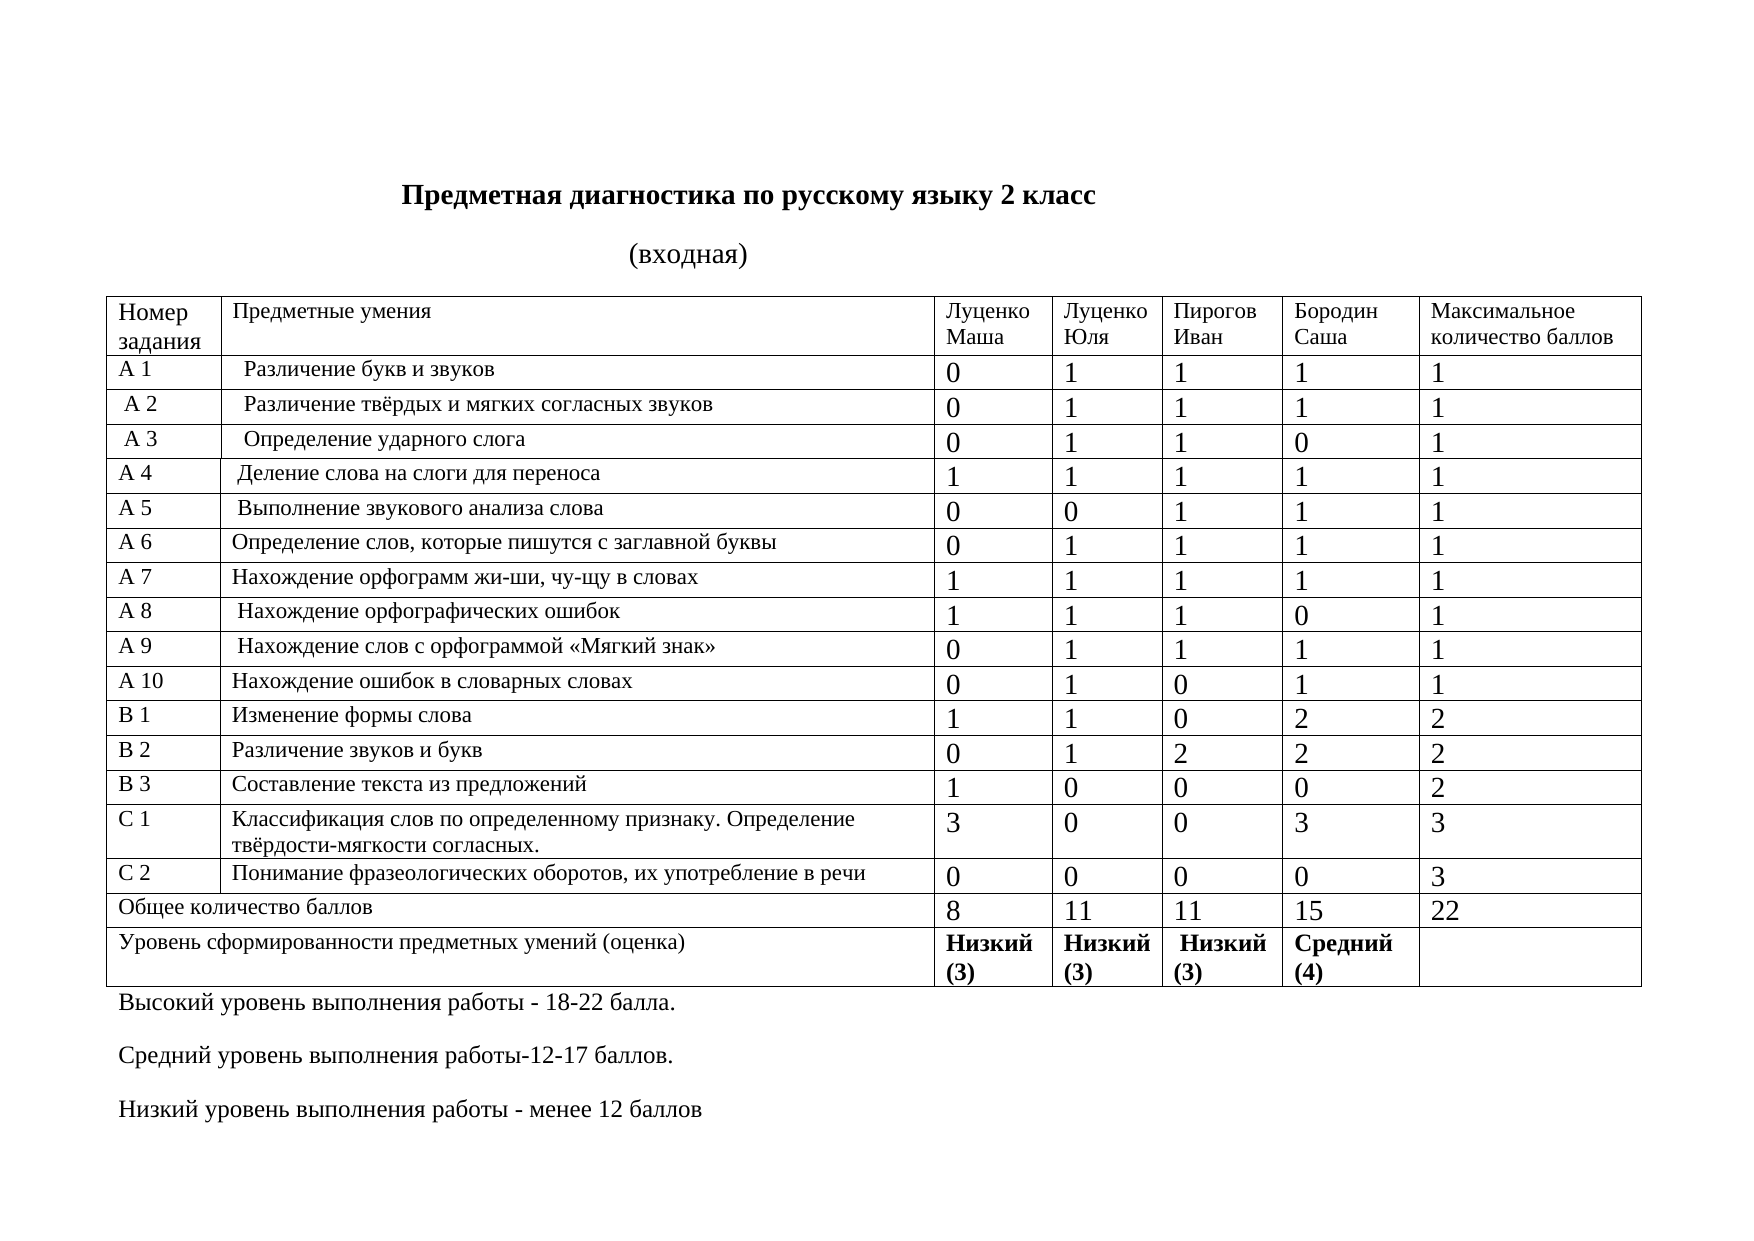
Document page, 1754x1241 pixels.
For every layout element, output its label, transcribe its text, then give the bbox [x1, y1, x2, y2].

table_cell 3 [935, 805, 1052, 858]
table_cell 0 [1283, 598, 1419, 631]
table_cell 1 [1053, 390, 1162, 424]
table_cell 1 [1420, 459, 1641, 493]
table_cell Нахождение орфографических ошибок [221, 598, 934, 631]
table_cell Изменение формы слова [221, 701, 934, 735]
table_cell 1 [1053, 529, 1162, 562]
table_cell 1 [1420, 390, 1641, 424]
table_cell 2 [1420, 771, 1641, 804]
table_cell 0 [935, 736, 1052, 769]
table_cell 1 [1420, 563, 1641, 597]
table_cell А 6 [107, 529, 220, 562]
table_cell 1 [1283, 667, 1419, 700]
table_header Максимальное количество баллов [1420, 297, 1641, 354]
table_header Луценко Маша [935, 297, 1052, 354]
table_cell Классификация слов по определенному признаку. Определение твёрдости-мягкости согласных. [221, 805, 934, 858]
table_cell 1 [1053, 736, 1162, 769]
table_cell 1 [935, 598, 1052, 631]
table_cell В 2 [107, 736, 220, 769]
table_cell Общее количество баллов [107, 894, 934, 927]
table_cell 0 [1053, 771, 1162, 804]
table_cell Различение звуков и букв [221, 736, 934, 769]
table_cell 0 [935, 529, 1052, 562]
table_cell 1 [1163, 598, 1282, 631]
table_cell Средний (4) [1283, 928, 1419, 986]
table_cell 2 [1163, 736, 1282, 769]
table_cell 1 [1420, 494, 1641, 527]
table_cell 1 [1053, 563, 1162, 597]
table_cell 1 [935, 771, 1052, 804]
table_cell А 7 [107, 563, 220, 597]
table_cell 3 [1283, 805, 1419, 858]
table_cell 1 [1163, 459, 1282, 493]
table_cell 1 [1163, 425, 1282, 458]
table_cell 1 [1053, 598, 1162, 631]
table_cell 22 [1420, 894, 1641, 927]
table_cell 1 [1283, 390, 1419, 424]
table_cell 1 [1163, 563, 1282, 597]
table_cell В 1 [107, 701, 220, 735]
table_cell 1 [1283, 356, 1419, 389]
table_cell 0 [1283, 859, 1419, 892]
table_cell 15 [1283, 894, 1419, 927]
table_cell 0 [1283, 425, 1419, 458]
table_cell 1 [1053, 701, 1162, 735]
table_header Номер задания [107, 297, 221, 354]
table_cell 1 [1163, 529, 1282, 562]
table_cell 2 [1283, 701, 1419, 735]
table_cell 0 [935, 425, 1052, 458]
table_cell Различение букв и звуков [222, 356, 934, 389]
table_header Бородин Саша [1283, 297, 1419, 354]
table_cell Нахождение ошибок в словарных словах [221, 667, 934, 700]
table_cell А 10 [107, 667, 220, 700]
table_cell 1 [1283, 563, 1419, 597]
table_cell Выполнение звукового анализа слова [221, 494, 934, 527]
table_cell 0 [1163, 701, 1282, 735]
table_cell 1 [1420, 529, 1641, 562]
table_cell 1 [1163, 390, 1282, 424]
table_cell 0 [935, 390, 1052, 424]
table_cell 0 [1163, 667, 1282, 700]
table_cell 1 [1053, 667, 1162, 700]
table_cell 1 [1283, 632, 1419, 666]
table_cell 11 [1053, 894, 1162, 927]
table_cell 1 [1420, 667, 1641, 700]
table_cell 2 [1283, 736, 1419, 769]
table_cell 0 [935, 356, 1052, 389]
table_cell 1 [1163, 356, 1282, 389]
table_cell 0 [1053, 859, 1162, 892]
table_header Предметные умения [222, 297, 934, 354]
table_cell Низкий (3) [935, 928, 1052, 986]
table_cell А 5 [107, 494, 220, 527]
table_cell А 2 [107, 390, 221, 424]
table_cell 1 [1420, 425, 1641, 458]
table_header Луценко Юля [1053, 297, 1162, 354]
table_cell 1 [1283, 459, 1419, 493]
table_cell 1 [1420, 598, 1641, 631]
table_cell Определение ударного слога [222, 425, 934, 458]
table_cell 3 [1420, 859, 1641, 892]
table_cell 11 [1163, 894, 1282, 927]
table_cell 2 [1420, 701, 1641, 735]
table_cell С 2 [107, 859, 220, 892]
table_cell 1 [1163, 632, 1282, 666]
table_cell 0 [1053, 805, 1162, 858]
table_cell 1 [1163, 494, 1282, 527]
table_cell Различение твёрдых и мягких согласных звуков [222, 390, 934, 424]
table_cell Нахождение слов с орфограммой «Мягкий знак» [221, 632, 934, 666]
table_cell 1 [1053, 425, 1162, 458]
table_cell Низкий (3) [1163, 928, 1282, 986]
table_cell Низкий (3) [1053, 928, 1162, 986]
text Предметная диагностика по русскому языку 2 класс [118, 177, 1636, 211]
table_cell 1 [1283, 529, 1419, 562]
table_cell 1 [935, 563, 1052, 597]
table_cell А 9 [107, 632, 220, 666]
table_cell 1 [1053, 459, 1162, 493]
table_cell 1 [935, 701, 1052, 735]
table_cell А 8 [107, 598, 220, 631]
table_cell 1 [1053, 356, 1162, 389]
text (входная) [118, 237, 1636, 270]
text Низкий уровень выполнения работы - менее 12 баллов [118, 1094, 1636, 1123]
table_cell 0 [935, 667, 1052, 700]
table_header Пирогов Иван [1163, 297, 1282, 354]
table_cell 3 [1420, 805, 1641, 858]
table_cell 1 [935, 459, 1052, 493]
table_cell 2 [1420, 736, 1641, 769]
table_cell 1 [1420, 356, 1641, 389]
table_cell 0 [1163, 859, 1282, 892]
table_cell 1 [1420, 632, 1641, 666]
table_cell 8 [935, 894, 1052, 927]
table_cell 0 [1163, 771, 1282, 804]
table_cell Деление слова на слоги для переноса [221, 459, 934, 493]
table_cell 0 [935, 494, 1052, 527]
table_cell А 1 [107, 356, 221, 389]
table_cell Составление текста из предложений [221, 771, 934, 804]
table_cell А 4 [107, 459, 220, 493]
table_cell Понимание фразеологических оборотов, их употребление в речи [221, 859, 934, 892]
table_cell 0 [1163, 805, 1282, 858]
table_cell 0 [935, 632, 1052, 666]
table_cell В 3 [107, 771, 220, 804]
table_cell Уровень сформированности предметных умений (оценка) [107, 928, 934, 986]
table_cell А 3 [107, 425, 221, 458]
text Высокий уровень выполнения работы - 18-22 балла. [118, 987, 1636, 1015]
table_cell 0 [1283, 771, 1419, 804]
table_cell 1 [1283, 494, 1419, 527]
table_cell С 1 [107, 805, 220, 858]
table_cell [1420, 928, 1641, 986]
table_cell 0 [1053, 494, 1162, 527]
table_cell 1 [1053, 632, 1162, 666]
table_cell Определение слов, которые пишутся с заглавной буквы [221, 529, 934, 562]
table_cell Нахождение орфограмм жи-ши, чу-щу в словах [221, 563, 934, 597]
table_cell 0 [935, 859, 1052, 892]
text Средний уровень выполнения работы-12-17 баллов. [118, 1040, 1636, 1069]
